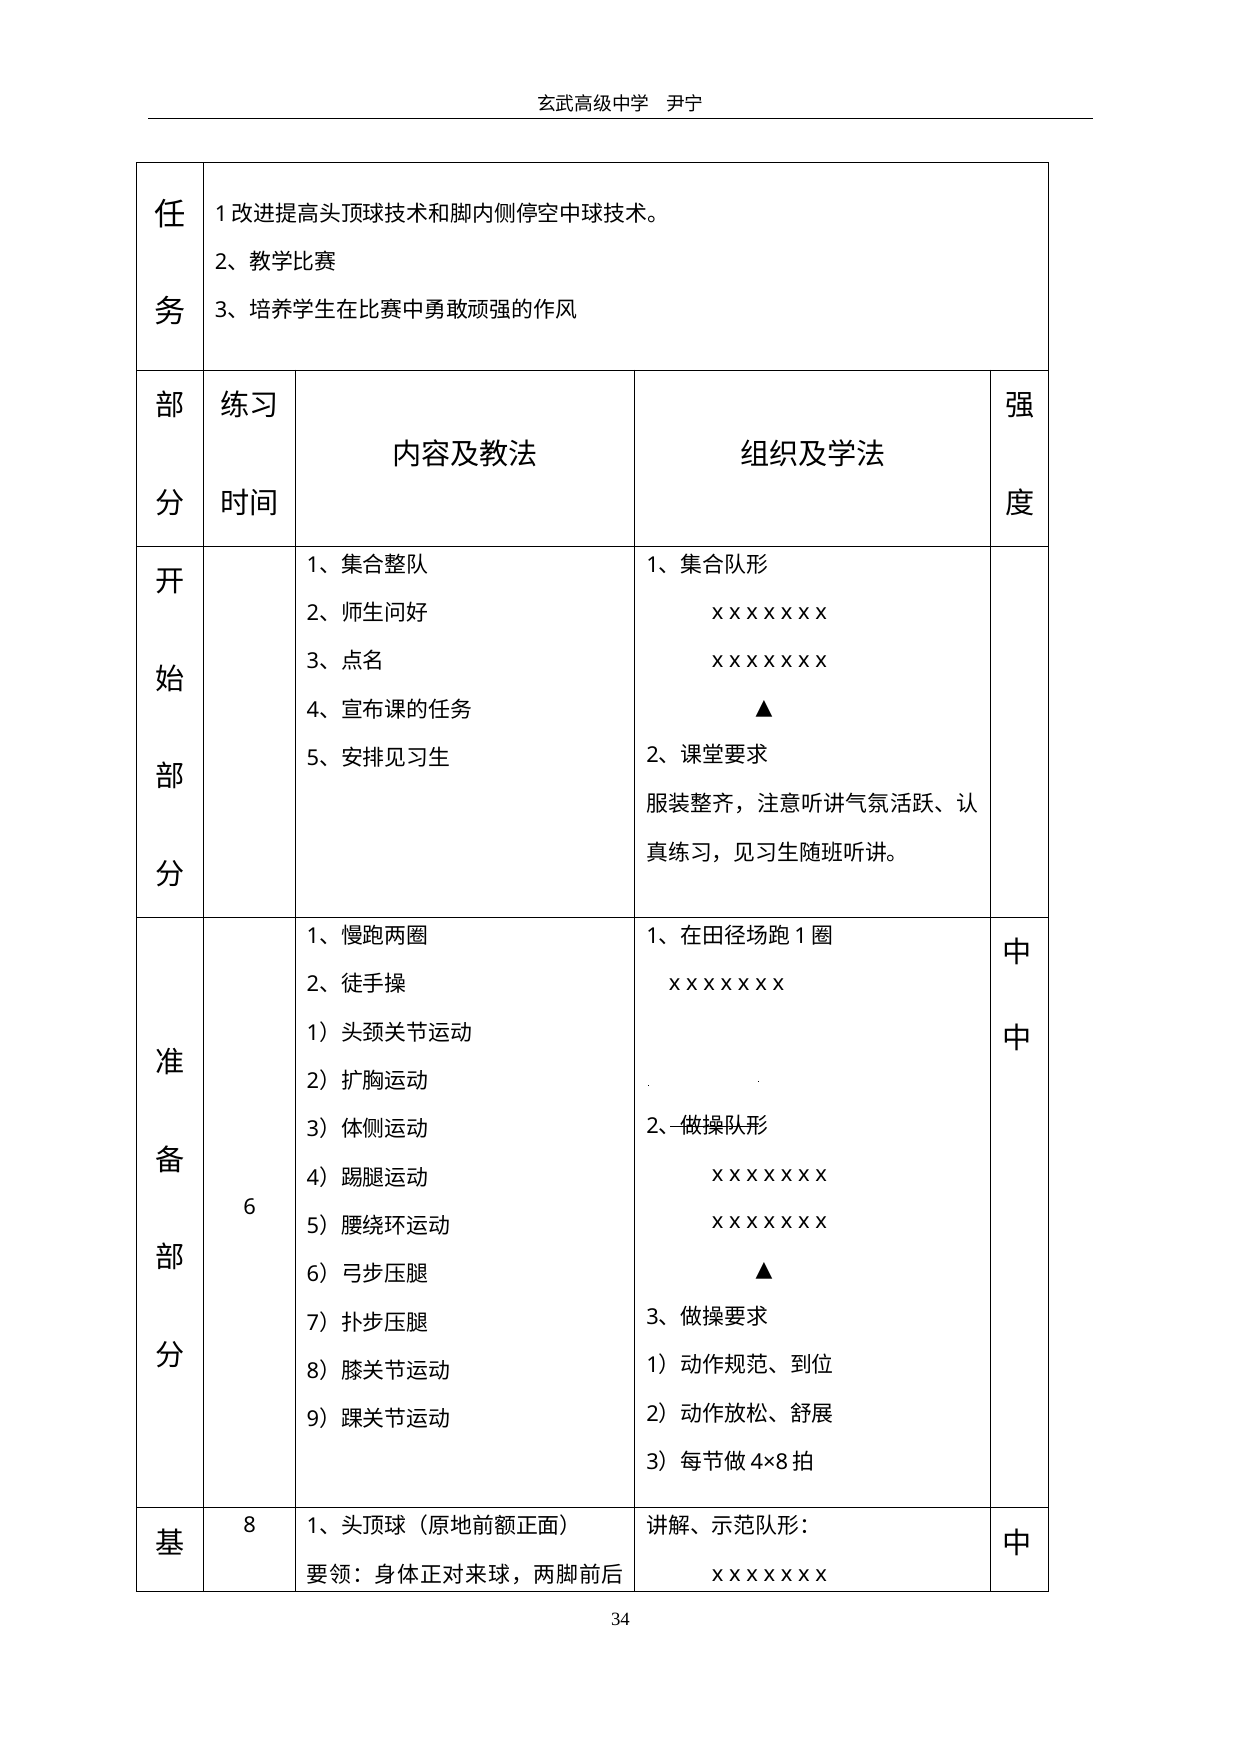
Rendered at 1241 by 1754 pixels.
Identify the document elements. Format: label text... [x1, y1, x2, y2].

table_cell 1、集合队形 x x x x x x x x x x x x x x ▲ 2、课堂要求 服装整齐，注意听讲气氛活跃、认真练习，见习生随班听讲。 [635, 547, 990, 917]
table_cell 6 [204, 918, 295, 1507]
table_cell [296, 1508, 634, 1591]
table_cell 部分 [137, 371, 203, 546]
table_cell 准备部分 [137, 918, 203, 1507]
table_cell 内容及教法 [296, 371, 634, 546]
table_cell 开始部分 [137, 547, 203, 917]
table_header 1改进提高头顶球技术和脚内侧停空中球技术。 2、教学比赛 3、培养学生在比赛中勇敢顽强的作风 [204, 163, 1048, 369]
table_cell 强度 [991, 371, 1048, 546]
table_cell 1、在田径场跑1圈 x x x x x x x 2、做操队形 x x x x x x x x x x x x x x ▲ 3、做操要求 1）动作规范、到位 2）动作放松、舒展 3）每节做4×8拍 [635, 918, 990, 1507]
table_cell 练习时间 [204, 371, 295, 546]
table_cell 中 中 [991, 918, 1048, 1507]
table_cell 中 中 大 [991, 1508, 1048, 1591]
table_cell 组织及学法 [635, 371, 990, 546]
table_cell 1、集合整队 2、师生问好 3、点名 4、宣布课的任务 5、安排见习生 [296, 547, 634, 917]
table_cell [991, 547, 1048, 917]
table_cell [635, 1508, 990, 1591]
table_cell 1、慢跑两圈 2、徒手操 1）头颈关节运动 2）扩胸运动 3）体侧运动 4）踢腿运动 5）腰绕环运动 6）弓步压腿 7）扑步压腿 8）膝关节运动 9）踝关节运动 [296, 918, 634, 1507]
table_cell [204, 547, 295, 917]
table_cell 基本部分 [137, 1508, 203, 1591]
table_header 任务 [137, 163, 203, 369]
table_cell 8 [204, 1508, 295, 1591]
